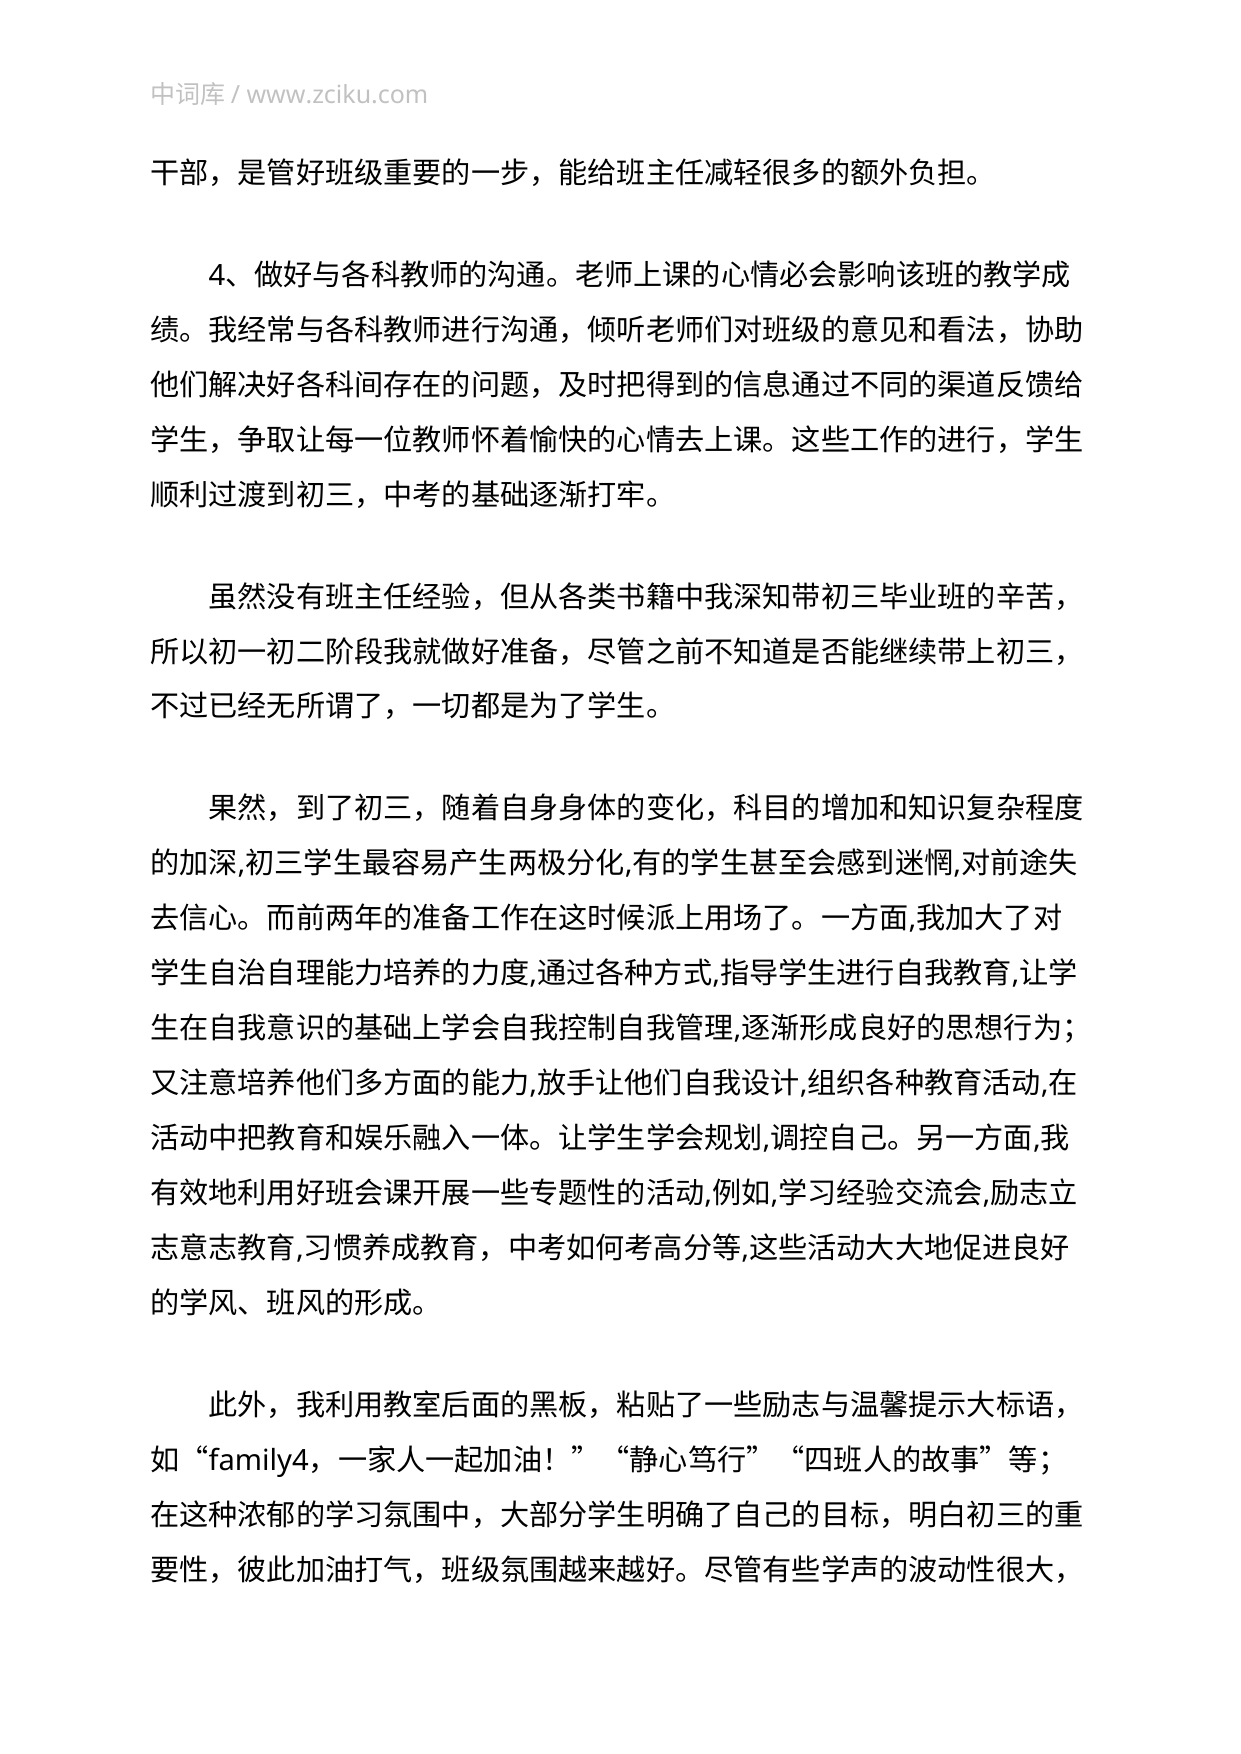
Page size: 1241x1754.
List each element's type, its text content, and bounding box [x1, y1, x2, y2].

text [150, 150, 1090, 192]
text 虽然没有班主任经验，但从各类书籍中我深知带初三毕业班的辛苦，所以初一初二阶段我就做好准备，尽管之前不知道是否能继续带上初三，不过已经无所谓了，一切都是为了学生。 [150, 573, 1090, 725]
text 4、做好与各科教师的沟通。老师上课的心情必会影响该班的教学成绩。我经常与各科教师进行沟通，倾听老师们对班级的意见和看法，协助他们解决好各科间存在的问题，及时把得到的信息通过不同的渠道反馈给学生，争取让每一位教师怀着愉快的心情去上课。这些工作的进行，学生顺利过渡到初三，中考的基础逐渐打牢。 [150, 252, 1090, 514]
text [150, 1381, 1090, 1588]
text 果然，到了初三，随着自身身体的变化，科目的增加和知识复杂程度的加深,初三学生最容易产生两极分化,有的学生甚至会感到迷惘,对前途失去信心。而前两年的准备工作在这时候派上用场了。一方面,我加大了对学生自治自理能力培养的力度,通过各种方式,指导学生进行自我教育,让学生在自我意识的基础上学会自我控制自我管理,逐渐形成良好的思想行为；又注意培养他们多方面的能力,放手让他们自我设计,组织各种教育活动,在活动中把教育和娱乐融入一体。让学生学会规划,调控自己。另一方面,我有效地利用好班会课开展一些专题性的活动,例如,学习经验交流会,励志立志意志教育,习惯养成教育，中考如何考高分等,这些活动大大地促进良好的学风、班风的形成。 [150, 785, 1090, 1322]
